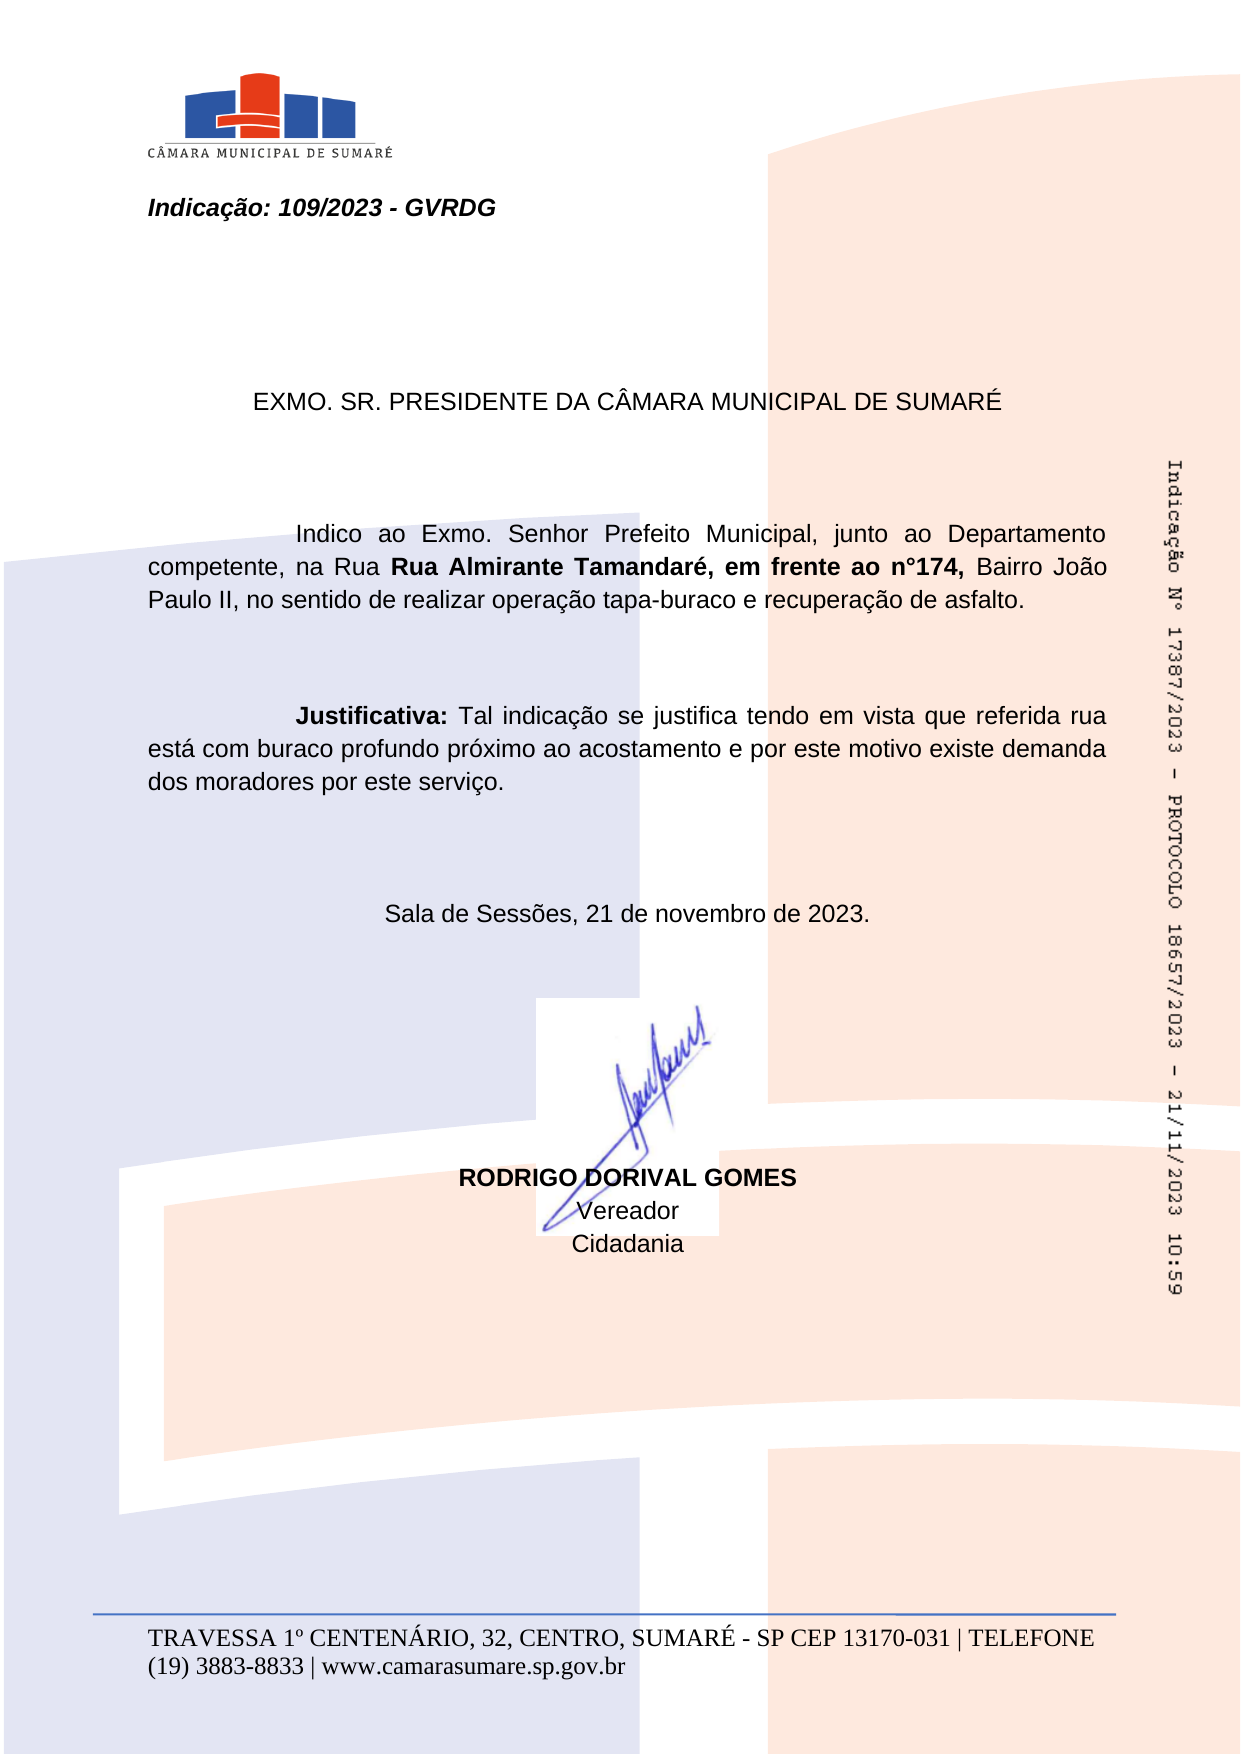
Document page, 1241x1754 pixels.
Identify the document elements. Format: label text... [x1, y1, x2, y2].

text RODRIGO DORIVAL GOMES [148, 1163, 1107, 1192]
picture [1142, 455, 1205, 1299]
text Indicação: 109/2023 - GVRDG [148, 193, 1107, 222]
text Indico ao Exmo. Senhor Prefeito Municipal, junto ao Departamento competente, na Rua Rua Almirante Tamandaré, em frente ao n°174, Bairro João Paulo II, no sentido de realizar operação tapa-buraco e recuperação de asfalto. [148, 519, 1107, 614]
picture [536, 998, 720, 1163]
text EXMO. SR. PRESIDENTE DA CÂMARA MUNICIPAL DE SUMARÉ [148, 387, 1107, 416]
text Vereador [148, 1196, 1107, 1225]
text Justificativa: Tal indicação se justifica tendo em vista que referida rua está com buraco profundo próximo ao acostamento e por este motivo existe demanda dos moradores por este serviço. [148, 701, 1107, 796]
picture [536, 1225, 720, 1229]
picture [147, 73, 394, 160]
text Cidadania [148, 1229, 1107, 1258]
picture [536, 1192, 720, 1196]
text Sala de Sessões, 21 de novembro de 2023. [148, 899, 1107, 928]
